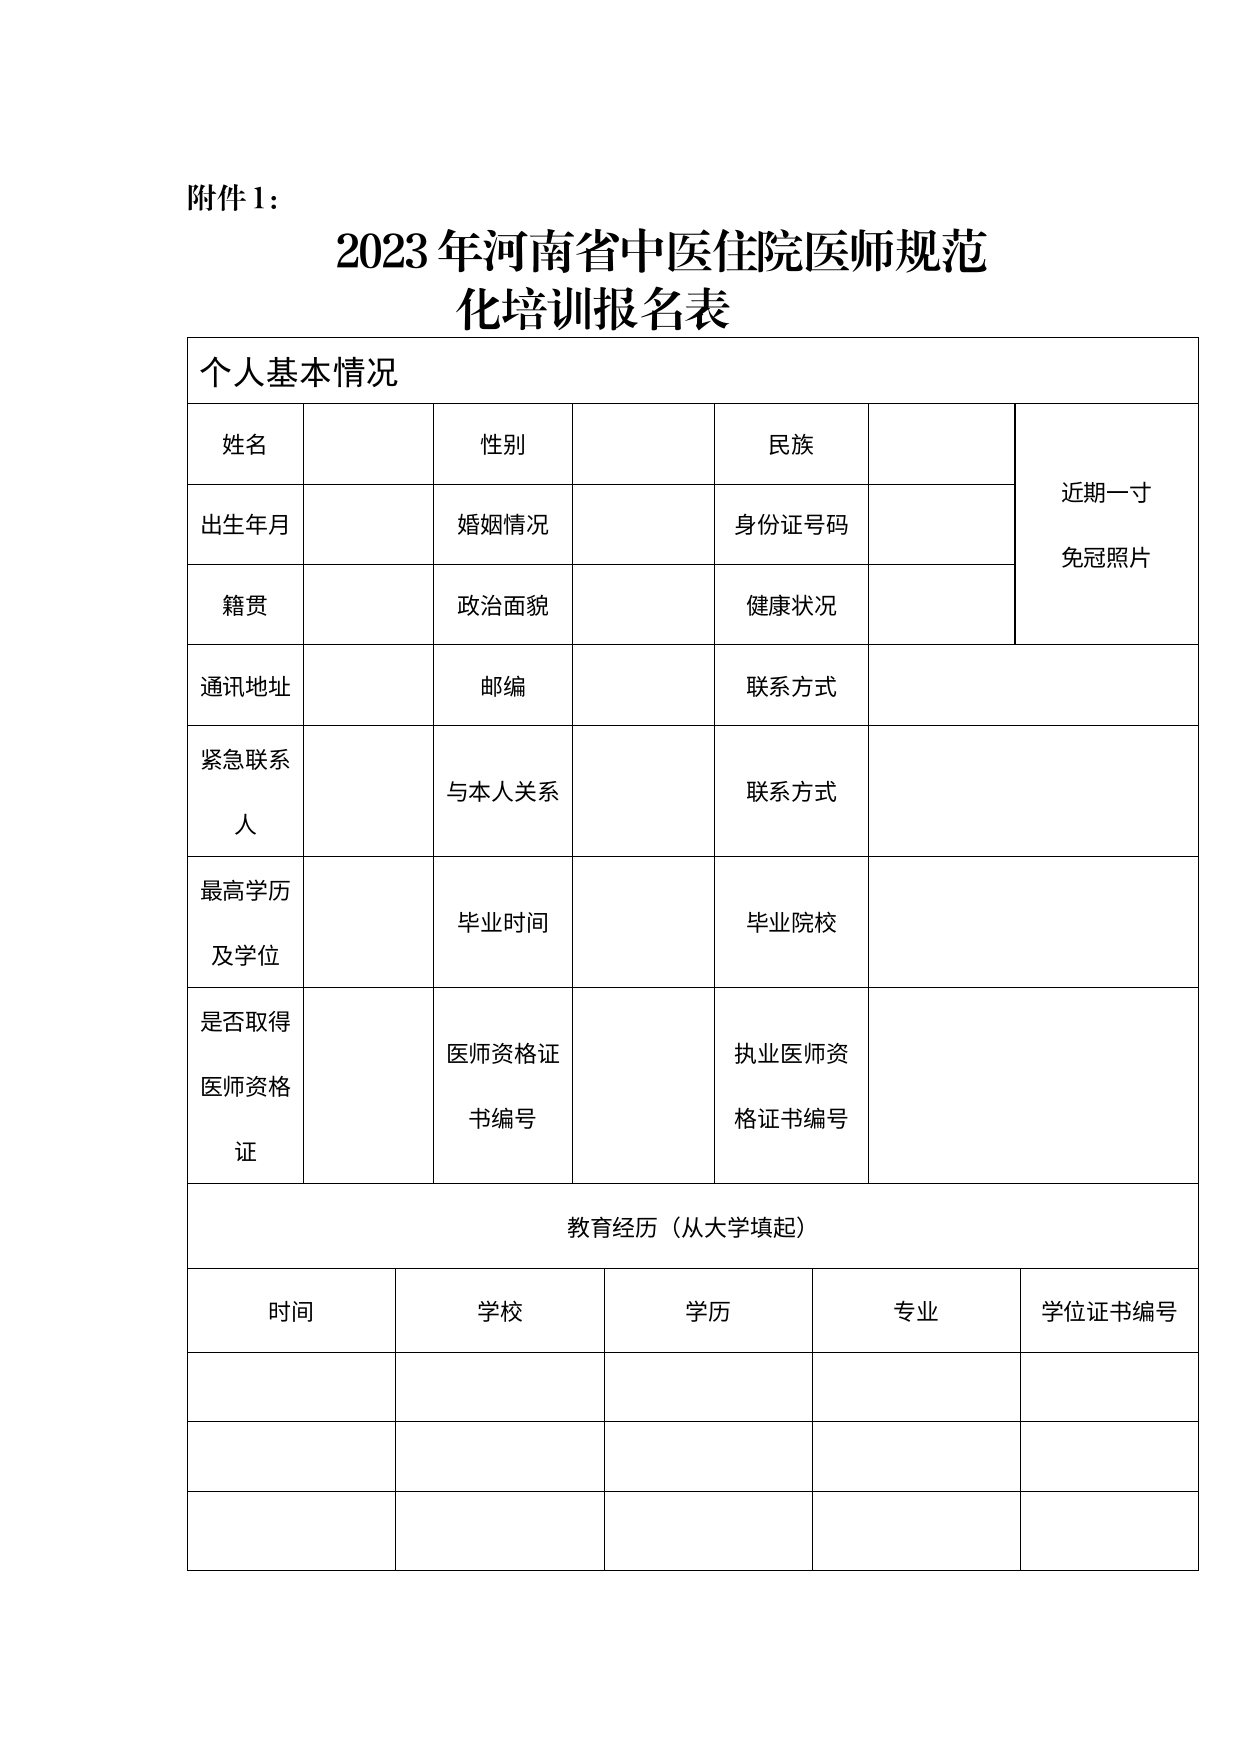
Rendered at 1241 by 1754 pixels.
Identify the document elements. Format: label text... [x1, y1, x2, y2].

table_cell [1021, 1353, 1198, 1421]
table_cell [869, 726, 1198, 856]
table_cell 学位证书编号 [1021, 1269, 1198, 1352]
table_cell 是否取得医师资格证 [188, 988, 303, 1183]
table_cell [396, 1492, 604, 1570]
table_cell 毕业时间 [434, 857, 572, 987]
table_cell [869, 988, 1198, 1183]
table_cell [304, 726, 433, 856]
table_cell [573, 404, 714, 484]
table_cell 近期一寸 免冠照片 [1016, 404, 1198, 644]
table_cell 执业医师资格证书编号 [715, 988, 868, 1183]
table_cell [304, 645, 433, 725]
table_cell [869, 404, 1014, 484]
table_cell 出生年月 [188, 485, 303, 563]
table_cell 姓名 [188, 404, 303, 484]
table_cell 医师资格证书编号 [434, 988, 572, 1183]
table_cell [573, 645, 714, 725]
table_cell 专业 [813, 1269, 1020, 1352]
table_cell [605, 1492, 812, 1570]
table_cell 学历 [605, 1269, 812, 1352]
table_cell 毕业院校 [715, 857, 868, 987]
table_cell [813, 1492, 1020, 1570]
table_cell 身份证号码 [715, 485, 868, 563]
table_cell 联系方式 [715, 726, 868, 856]
table_cell 民族 [715, 404, 868, 484]
table_cell 与本人关系 [434, 726, 572, 856]
table_cell [304, 485, 433, 563]
table_cell [573, 857, 714, 987]
table_cell [869, 565, 1014, 644]
table_cell [1021, 1422, 1198, 1491]
table_cell [304, 988, 433, 1183]
table_cell [573, 726, 714, 856]
table_cell [605, 1422, 812, 1491]
table_cell [188, 1492, 395, 1570]
text 2023年河南省中医住院医师规范化培训报名表 [187, 220, 998, 337]
table_cell 时间 [188, 1269, 395, 1352]
table_cell 健康状况 [715, 565, 868, 644]
table_cell [396, 1422, 604, 1491]
table_cell [813, 1353, 1020, 1421]
table_cell [304, 857, 433, 987]
table_cell [304, 565, 433, 644]
table_header 个人基本情况 [188, 338, 1198, 403]
table_cell 紧急联系人 [188, 726, 303, 856]
table_cell 婚姻情况 [434, 485, 572, 563]
table_cell [605, 1353, 812, 1421]
table_cell 邮编 [434, 645, 572, 725]
table_cell [1021, 1492, 1198, 1570]
table_cell [396, 1353, 604, 1421]
table_cell 教育经历（从大学填起） [188, 1184, 1198, 1268]
table_cell [304, 404, 433, 484]
table_cell [869, 645, 1198, 725]
table_cell 政治面貌 [434, 565, 572, 644]
table_cell [188, 1422, 395, 1491]
table_cell [869, 485, 1014, 563]
table_cell 通讯地址 [188, 645, 303, 725]
table_cell [869, 857, 1198, 987]
text 附件1： [187, 162, 998, 220]
table_cell [573, 565, 714, 644]
table_cell 最高学历及学位 [188, 857, 303, 987]
table_cell [573, 485, 714, 563]
table_cell 性别 [434, 404, 572, 484]
table_cell 籍贯 [188, 565, 303, 644]
table_cell [573, 988, 714, 1183]
table_cell 学校 [396, 1269, 604, 1352]
table_cell [813, 1422, 1020, 1491]
table_cell 联系方式 [715, 645, 868, 725]
table_cell [188, 1353, 395, 1421]
